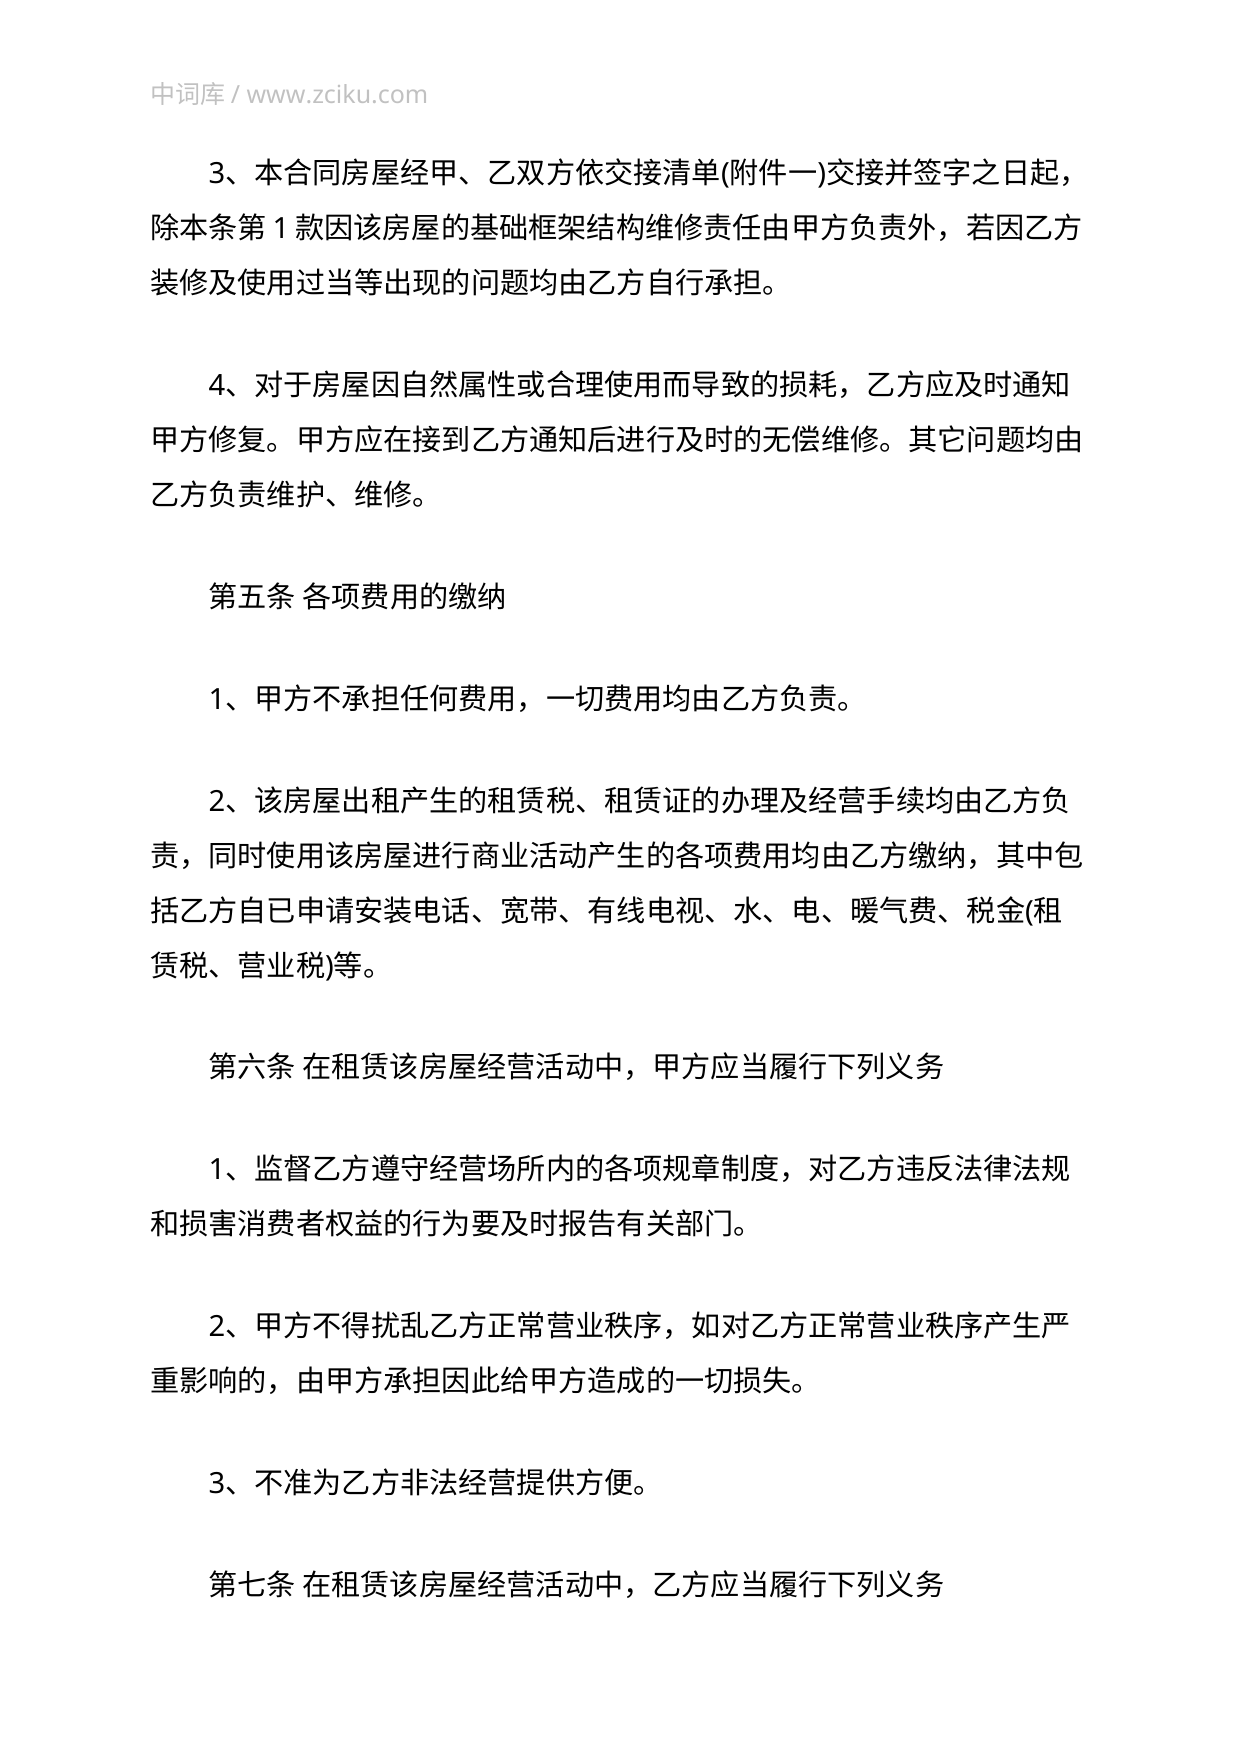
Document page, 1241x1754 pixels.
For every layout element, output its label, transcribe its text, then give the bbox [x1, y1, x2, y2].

text 1、监督乙方遵守经营场所内的各项规章制度，对乙方违反法律法规和损害消费者权益的行为要及时报告有关部门。 [150, 1146, 1090, 1243]
text 第七条 在租赁该房屋经营活动中，乙方应当履行下列义务 [150, 1561, 1090, 1604]
text 第六条 在租赁该房屋经营活动中，甲方应当履行下列义务 [150, 1044, 1090, 1086]
text 2、甲方不得扰乱乙方正常营业秩序，如对乙方正常营业秩序产生严重影响的，由甲方承担因此给甲方造成的一切损失。 [150, 1303, 1090, 1400]
text 4、对于房屋因自然属性或合理使用而导致的损耗，乙方应及时通知甲方修复。甲方应在接到乙方通知后进行及时的无偿维修。其它问题均由乙方负责维护、维修。 [150, 362, 1090, 514]
text 1、甲方不承担任何费用，一切费用均由乙方负责。 [150, 675, 1090, 718]
text 3、不准为乙方非法经营提供方便。 [150, 1459, 1090, 1502]
text 2、该房屋出租产生的租赁税、租赁证的办理及经营手续均由乙方负责，同时使用该房屋进行商业活动产生的各项费用均由乙方缴纳，其中包括乙方自已申请安装电话、宽带、有线电视、水、电、暖气费、税金(租赁税、营业税)等。 [150, 777, 1090, 984]
text 第五条 各项费用的缴纳 [150, 573, 1090, 616]
text 3、本合同房屋经甲、乙双方依交接清单(附件一)交接并签字之日起，除本条第1款因该房屋的基础框架结构维修责任由甲方负责外，若因乙方装修及使用过当等出现的问题均由乙方自行承担。 [150, 150, 1090, 302]
